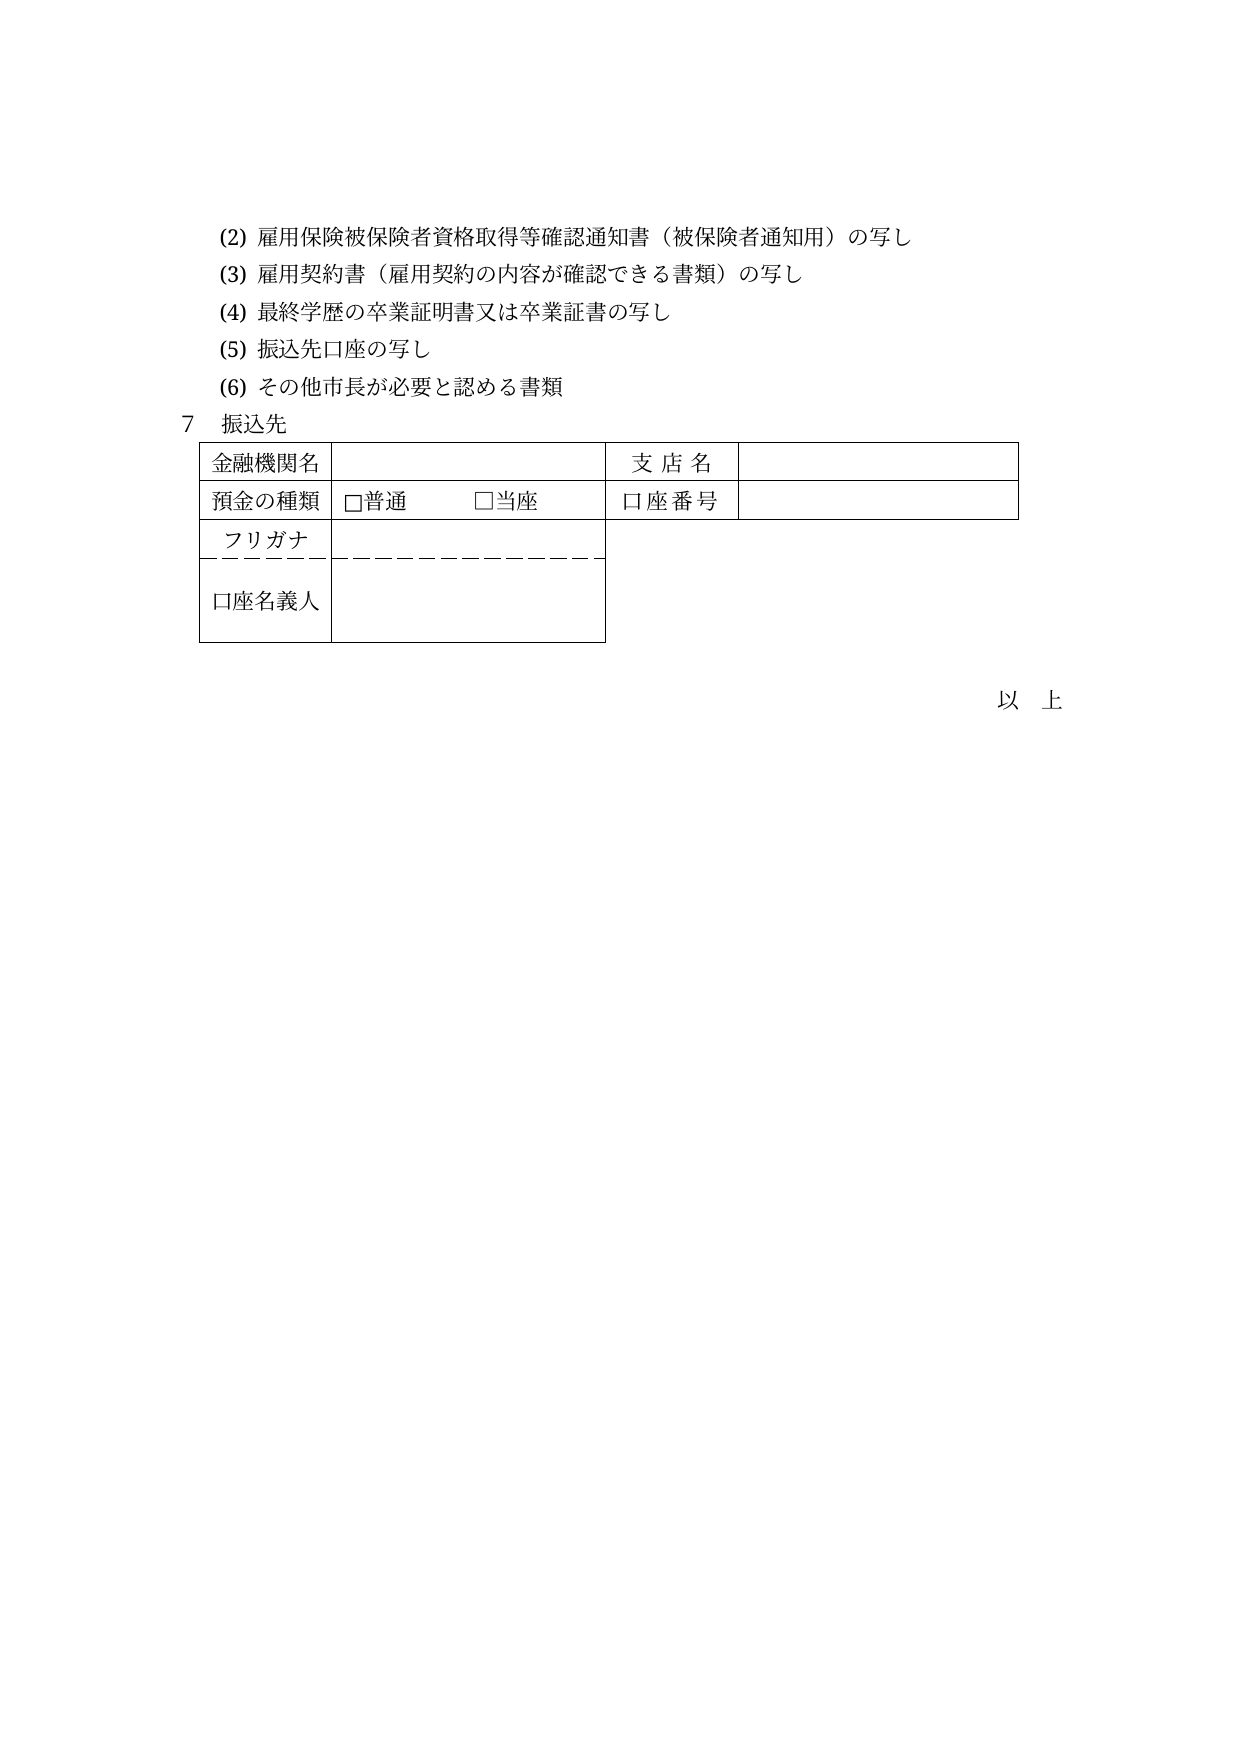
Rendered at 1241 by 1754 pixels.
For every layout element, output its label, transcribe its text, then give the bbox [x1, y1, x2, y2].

text ７ 振込先 [177, 404, 1063, 442]
table_header 金融機関名 [200, 443, 331, 480]
list その他市長が必要と認める書類 [219, 367, 1063, 404]
table_cell [739, 481, 1018, 519]
list 雇用契約書（雇用契約の内容が確認できる書類）の写し [219, 254, 1063, 292]
list 最終学歴の卒業証明書又は卒業証書の写し [219, 292, 1063, 329]
table_cell □普通 □当座 [332, 481, 605, 519]
table_header [332, 443, 605, 480]
table_cell 口座番号 [606, 481, 738, 519]
list 雇用保険被保険者資格取得等確認通知書（被保険者通知用）の写し [219, 217, 1063, 254]
table_header 支店名 [606, 443, 738, 480]
text 以 上 [177, 680, 1063, 718]
table_cell [332, 558, 605, 642]
table_cell 口座名義人 [200, 558, 331, 642]
list 振込先口座の写し [219, 329, 1063, 367]
table_header [739, 443, 1018, 480]
table_cell フリガナ [200, 520, 331, 557]
table_cell [332, 520, 605, 557]
table_cell 預金の種類 [200, 481, 331, 519]
